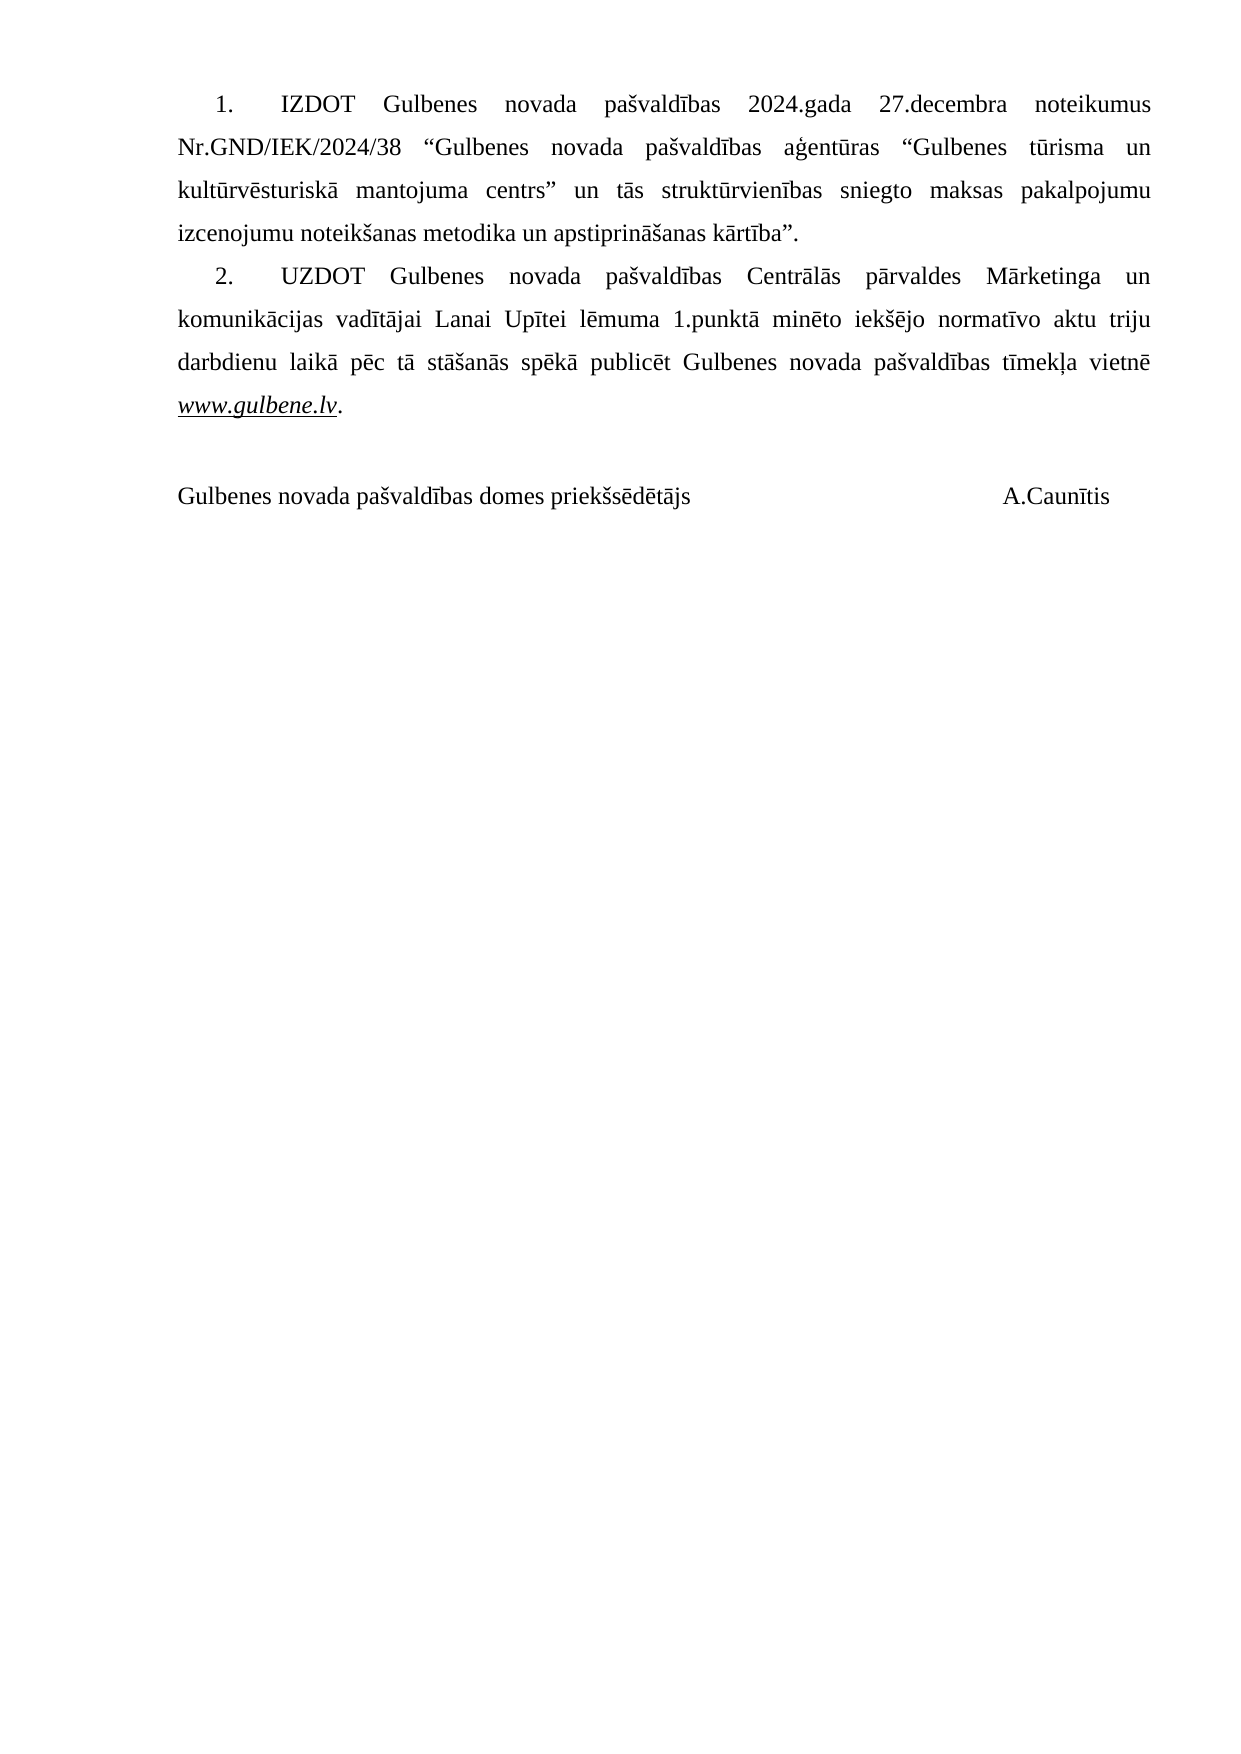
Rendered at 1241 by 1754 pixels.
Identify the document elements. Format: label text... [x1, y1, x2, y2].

list UZDOT Gulbenes novada pašvaldības Centrālās pārvaldes Mārketinga un komunikācijas vadītājai Lanai Upītei lēmuma 1.punktā minēto iekšējo normatīvo aktu triju darbdienu laikā pēc tā stāšanās spēkā publicēt Gulbenes novada pašvaldības tīmekļa vietnē www.gulbene.lv. [177, 261, 1152, 419]
text Gulbenes novada pašvaldības domes priekšsēdētājs A.Caunītis [177, 481, 1152, 510]
list IZDOT Gulbenes novada pašvaldības 2024.gada 27.decembra noteikumus Nr.GND/IEK/2024/38 “Gulbenes novada pašvaldības aģentūras “Gulbenes tūrisma un kultūrvēsturiskā mantojuma centrs” un tās struktūrvienības sniegto maksas pakalpojumu izcenojumu noteikšanas metodika un apstiprināšanas kārtība”. [177, 89, 1152, 247]
